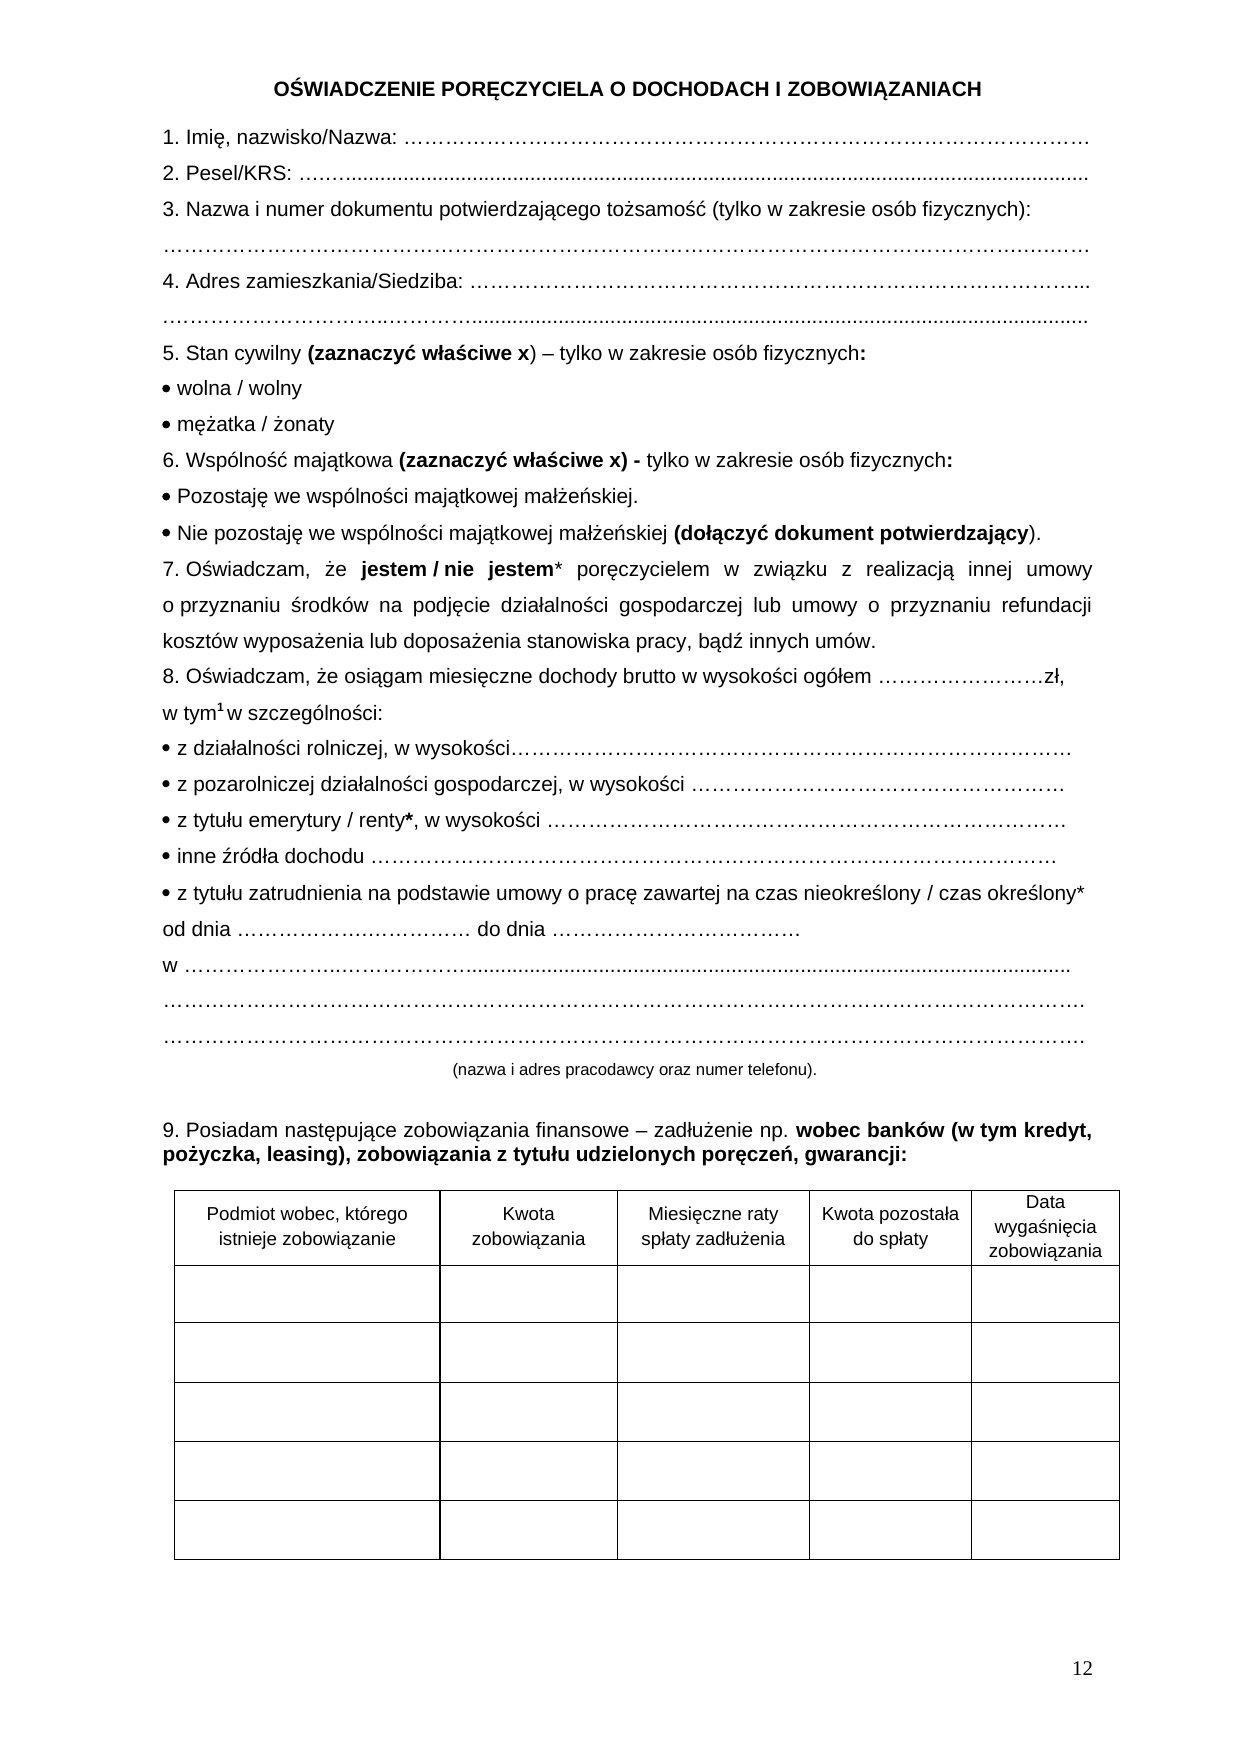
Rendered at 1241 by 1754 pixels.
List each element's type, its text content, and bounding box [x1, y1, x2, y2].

table_cell [175, 1442, 439, 1500]
table_cell [972, 1501, 1119, 1559]
table_cell [810, 1501, 971, 1559]
table_cell [175, 1383, 439, 1441]
table_cell [810, 1442, 971, 1500]
table_cell [972, 1442, 1119, 1500]
text 4. Adres zamieszkania/Siedziba: ……………………………………………………………………………... [162, 268, 1092, 292]
text z pozarolniczej działalności gospodarczej, w wysokości ……………………………………………… [162, 772, 1092, 796]
table_cell [618, 1266, 809, 1322]
text (nazwa i adres pracodawcy oraz numer telefonu). [177, 1060, 1092, 1079]
table_cell [441, 1501, 617, 1559]
text ……………………………………………………………………………………………………………………. [162, 988, 1092, 1012]
text 6. Wspólność majątkowa (zaznaczyć właściwe x) - tylko w zakresie osób fizycznych: [162, 448, 1092, 472]
text od dnia ……………….…………… do dnia ……………………………… [162, 916, 1092, 940]
text z tytułu zatrudnienia na podstawie umowy o pracę zawartej na czas nieokreślony / czas określony* [162, 880, 1092, 904]
text 3. Nazwa i numer dokumentu potwierdzającego tożsamość (tylko w zakresie osób fizycznych): [162, 197, 1092, 221]
table_header Miesięczne raty spłaty zadłużenia [618, 1191, 809, 1265]
table_cell [441, 1442, 617, 1500]
text 8. Oświadczam, że osiągam miesięczne dochody brutto w wysokości ogółem ……………………zł, [162, 664, 1092, 688]
text ……………………………………………………………………………………………………………………. [162, 1024, 1092, 1048]
text 5. Stan cywilny (zaznaczyć właściwe x) – tylko w zakresie osób fizycznych: [162, 340, 1092, 364]
table_cell [441, 1383, 617, 1441]
text inne źródła dochodu ……………………………………………………………………………………… [162, 844, 1092, 868]
text w …………………..………………......................................................................................................... [162, 952, 1092, 976]
text …………………………………………………………………………………………………………….….…… [162, 232, 1092, 256]
text wolna / wolny [162, 376, 1092, 400]
text z działalności rolniczej, w wysokości……………………………………………………………………… [162, 736, 1092, 760]
table_cell [618, 1323, 809, 1382]
text w tym1 w szczególności: [162, 700, 1092, 724]
text .…………………………..…………........................................................................................................... [162, 304, 1092, 328]
table_header Kwota pozostała do spłaty [810, 1191, 971, 1265]
table_cell [618, 1501, 809, 1559]
table_cell [810, 1266, 971, 1322]
text OŚWIADCZENIE PORĘCZYCIELA O DOCHODACH I ZOBOWIĄZANIACH [162, 77, 1092, 101]
table_cell [972, 1266, 1119, 1322]
table_cell [810, 1323, 971, 1382]
table_cell [175, 1501, 439, 1559]
text 7. Oświadczam, że jestem / nie jestem* poręczycielem w związku z realizacją innej umowy o przyznaniu środków na podjęcie działalności gospodarczej lub umowy o przyznaniu refundacji kosztów wyposażenia lub doposażenia stanowiska pracy, bądź innych umów. [162, 556, 1092, 652]
table_cell [441, 1266, 617, 1322]
table_cell [618, 1383, 809, 1441]
text z tytułu emerytury / renty*, w wysokości ………………………………………………………………… [162, 808, 1092, 832]
table_cell [972, 1323, 1119, 1382]
text Pozostaję we wspólności majątkowej małżeńskiej. [162, 484, 1092, 508]
table_cell [972, 1383, 1119, 1441]
text 2. Pesel/KRS: ….…................................................................................................................................. [162, 161, 1092, 184]
table_header Data wygaśnięcia zobowiązania [972, 1191, 1119, 1265]
table_cell [810, 1383, 971, 1441]
table_cell [175, 1323, 439, 1382]
text 1. Imię, nazwisko/Nazwa: ……………………………………………………………………………………… [162, 125, 1092, 149]
table_cell [175, 1266, 439, 1322]
table_header Podmiot wobec, którego istnieje zobowiązanie [175, 1191, 439, 1265]
text mężatka / żonaty [162, 412, 1092, 436]
text Nie pozostaję we wspólności majątkowej małżeńskiej (dołączyć dokument potwierdzający). [162, 520, 1092, 544]
text 9. Posiadam następujące zobowiązania finansowe – zadłużenie np. wobec banków (w tym kredyt, pożyczka, leasing), zobowiązania z tytułu udzielonych poręczeń, gwarancji: [162, 1118, 1092, 1166]
table_cell [618, 1442, 809, 1500]
table_header Kwota zobowiązania [441, 1191, 617, 1265]
table_cell [441, 1323, 617, 1382]
